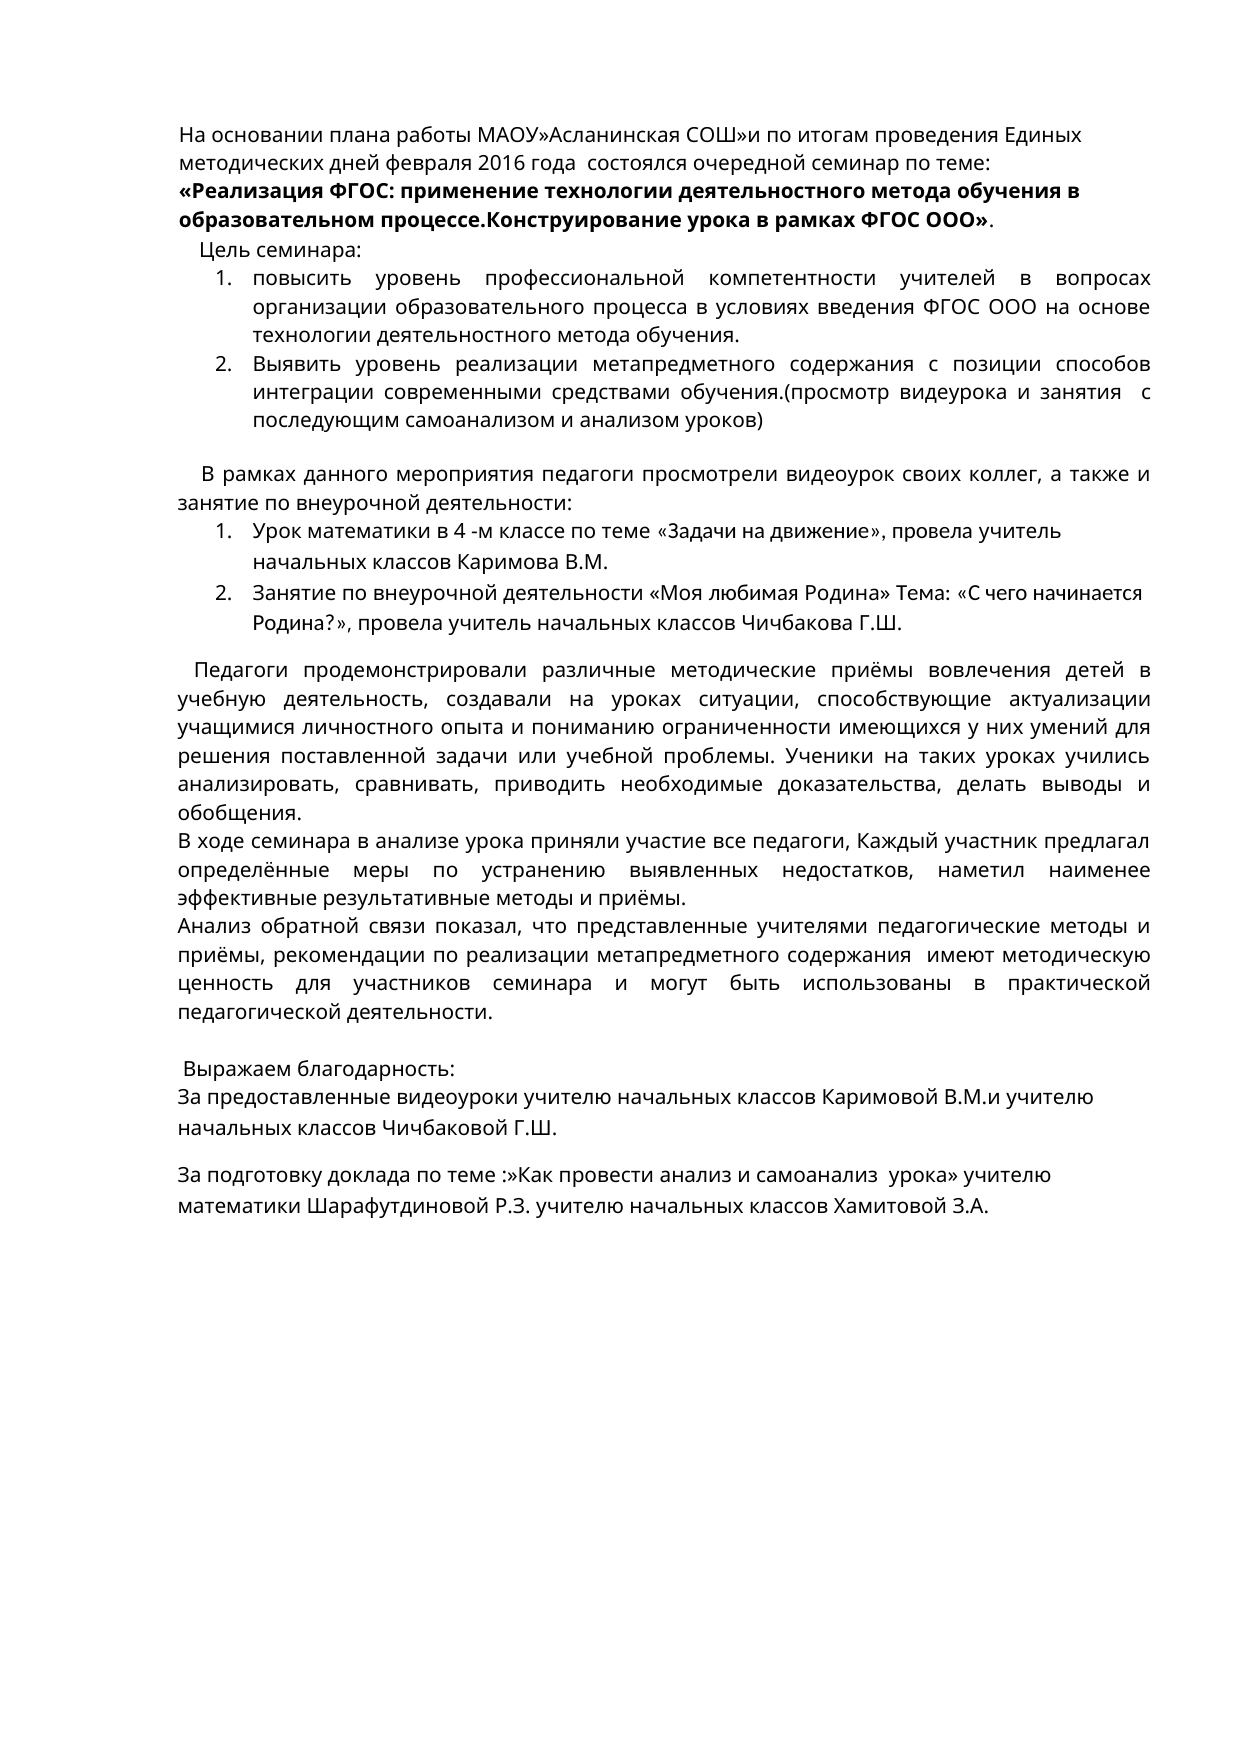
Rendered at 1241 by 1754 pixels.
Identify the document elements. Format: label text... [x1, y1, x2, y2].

text Анализ обратной связи показал, что представленные учителями педагогические методы и приёмы, рекомендации по реализации метапредметного содержания имеют методическую ценность для участников семинара и могут быть использованы в практической педагогической деятельности. [177, 912, 1152, 1025]
table_header На основании плана работы МАОУ»Асланинская СОШ»и по итогам проведения Единых методических дней февраля 2016 года состоялся очередной семинар по теме: «Реализация ФГОС: применение технологии деятельностного метода обучения в образовательном процессе.Конструирование урока в рамках ФГОС ООО». [177, 118, 1181, 235]
text Педагоги продемонстрировали различные методические приёмы вовлечения детей в учебную деятельность, создавали на уроках ситуации, способствующие актуализации учащимися личностного опыта и пониманию ограниченности имеющихся у них умений для решения поставленной задачи или учебной проблемы. Ученики на таких уроках учились анализировать, сравнивать, приводить необходимые доказательства, делать выводы и обобщения. [177, 656, 1152, 826]
text За предоставленные видеоуроки учителю начальных классов Каримовой В.М.и учителю начальных классов Чичбаковой Г.Ш. [177, 1082, 1152, 1141]
list Занятие по внеурочной деятельности «Моя любимая Родина» Тема: «С чего начинается Родина?», провела учитель начальных классов Чичбакова Г.Ш. [215, 578, 1152, 637]
text За подготовку доклада по теме :»Как провести анализ и самоанализ урока» учителю математики Шарафутдиновой Р.З. учителю начальных классов Хамитовой З.А. [177, 1160, 1152, 1219]
text Цель семинара: [177, 235, 1152, 263]
text В ходе семинара в анализе урока приняли участие все педагоги, Каждый участник предлагал определённые меры по устранению выявленных недостатков, наметил наименее эффективные результативные методы и приёмы. [177, 826, 1152, 912]
list Урок математики в 4 -м классе по теме «Задачи на движение», провела учитель начальных классов Каримова В.М. [215, 516, 1152, 576]
list Выявить уровень реализации метапредметного содержания с позиции способов интеграции современными средствами обучения.(просмотр видеурока и занятия с последующим самоанализом и анализом уроков) [215, 349, 1152, 434]
text Выражаем благодарность: [177, 1054, 1152, 1082]
text В рамках данного мероприятия педагоги просмотрели видеоурок своих коллег, а также и занятие по внеурочной деятельности: [177, 459, 1152, 516]
list повысить уровень профессиональной компетентности учителей в вопросах организации образовательного процесса в условиях введения ФГОС ООО на основе технологии деятельностного метода обучения. [215, 263, 1152, 349]
